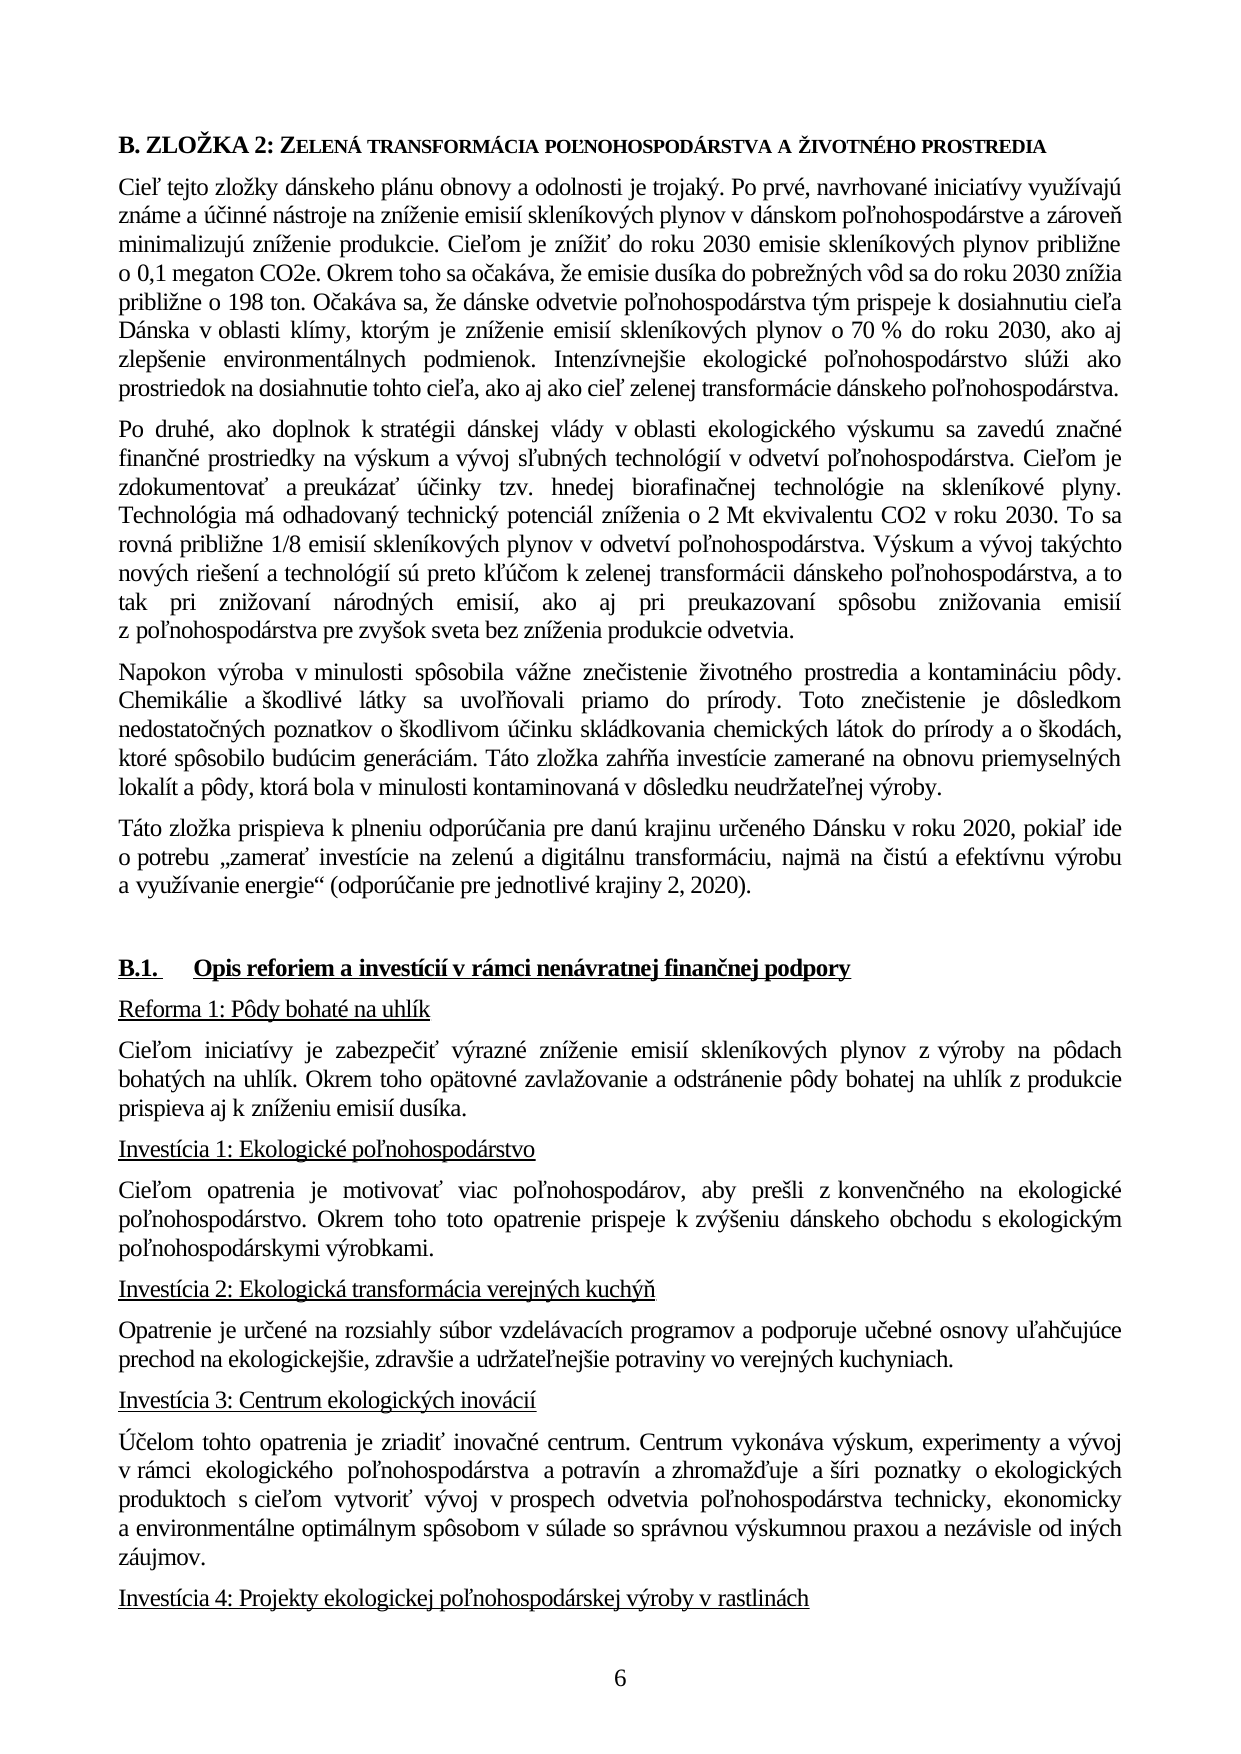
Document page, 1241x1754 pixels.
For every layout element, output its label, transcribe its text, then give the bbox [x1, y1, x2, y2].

text Investícia 3: Centrum ekologických inovácií [118, 1386, 1122, 1414]
text B.1. Opis reforiem a investícií v rámci nenávratnej finančnej podpory [118, 953, 1122, 982]
text Po druhé, ako doplnok k stratégii dánskej vlády v oblasti ekologického výskumu sa zavedú značné finančné prostriedky na výskum a vývoj sľubných technológií v odvetví poľnohospodárstva. Cieľom je zdokumentovať a preukázať účinky tzv. hnedej biorafinačnej technológie na skleníkové plyny. Technológia má odhadovaný technický potenciál zníženia o 2 Mt ekvivalentu CO2 v roku 2030. To sa rovná približne 1/8 emisií skleníkových plynov v odvetví poľnohospodárstva. Výskum a vývoj takýchto nových riešení a technológií sú preto kľúčom k zelenej transformácii dánskeho poľnohospodárstva, a to tak pri znižovaní národných emisií, ako aj pri preukazovaní spôsobu znižovania emisií z poľnohospodárstva pre zvyšok sveta bez zníženia produkcie odvetvia. [118, 414, 1122, 644]
text Investícia 2: Ekologická transformácia verejných kuchýň [118, 1274, 1122, 1303]
text Cieľom opatrenia je motivovať viac poľnohospodárov, aby prešli z konvenčného na ekologické poľnohospodárstvo. Okrem toho toto opatrenie prispeje k zvýšeniu dánskeho obchodu s ekologickým poľnohospodárskymi výrobkami. [118, 1176, 1122, 1262]
text Investícia 1: Ekologické poľnohospodárstvo [118, 1134, 1122, 1163]
text Napokon výroba v minulosti spôsobila vážne znečistenie životného prostredia a kontamináciu pôdy. Chemikálie a škodlivé látky sa uvoľňovali priamo do prírody. Toto znečistenie je dôsledkom nedostatočných poznatkov o škodlivom účinku skládkovania chemických látok do prírody a o škodách, ktoré spôsobilo budúcim generáciám. Táto zložka zahŕňa investície zamerané na obnovu priemyselných lokalít a pôdy, ktorá bola v minulosti kontaminovaná v dôsledku neudržateľnej výroby. [118, 657, 1122, 801]
text Cieľ tejto zložky dánskeho plánu obnovy a odolnosti je trojaký. Po prvé, navrhované iniciatívy využívajú známe a účinné nástroje na zníženie emisií skleníkových plynov v dánskom poľnohospodárstve a zároveň minimalizujú zníženie produkcie. Cieľom je znížiť do roku 2030 emisie skleníkových plynov približne o 0,1 megaton CO2e. Okrem toho sa očakáva, že emisie dusíka do pobrežných vôd sa do roku 2030 znížia približne o 198 ton. Očakáva sa, že dánske odvetvie poľnohospodárstva tým prispeje k dosiahnutiu cieľa Dánska v oblasti klímy, ktorým je zníženie emisií skleníkových plynov o 70 % do roku 2030, ako aj zlepšenie environmentálnych podmienok. Intenzívnejšie ekologické poľnohospodárstvo slúži ako prostriedok na dosiahnutie tohto cieľa, ako aj ako cieľ zelenej transformácie dánskeho poľnohospodárstva. [118, 172, 1122, 402]
text Táto zložka prispieva k plneniu odporúčania pre danú krajinu určeného Dánsku v roku 2020, pokiaľ ide o potrebu „zamerať investície na zelenú a digitálnu transformáciu, najmä na čistú a efektívnu výrobu a využívanie energie“ (odporúčanie pre jednotlivé krajiny 2, 2020). [118, 813, 1122, 899]
text Investícia 4: Projekty ekologickej poľnohospodárskej výroby v rastlinách [118, 1583, 1122, 1612]
text Opatrenie je určené na rozsiahly súbor vzdelávacích programov a podporuje učebné osnovy uľahčujúce prechod na ekologickejšie, zdravšie a udržateľnejšie potraviny vo verejných kuchyniach. [118, 1316, 1122, 1373]
text Cieľom iniciatívy je zabezpečiť výrazné zníženie emisií skleníkových plynov z výroby na pôdach bohatých na uhlík. Okrem toho opätovné zavlažovanie a odstránenie pôdy bohatej na uhlík z produkcie prispieva aj k zníženiu emisií dusíka. [118, 1036, 1122, 1122]
text Reforma 1: Pôdy bohaté na uhlík [118, 994, 1122, 1023]
subtitle B. ZLOŽKA 2: Zelená transformácia poľnohospodárstva a životného prostredia [118, 131, 1122, 159]
text Účelom tohto opatrenia je zriadiť inovačné centrum. Centrum vykonáva výskum, experimenty a vývoj v rámci ekologického poľnohospodárstva a potravín a zhromažďuje a šíri poznatky o ekologických produktoch s cieľom vytvoriť vývoj v prospech odvetvia poľnohospodárstva technicky, ekonomicky a environmentálne optimálnym spôsobom v súlade so správnou výskumnou praxou a nezávisle od iných záujmov. [118, 1427, 1122, 1571]
